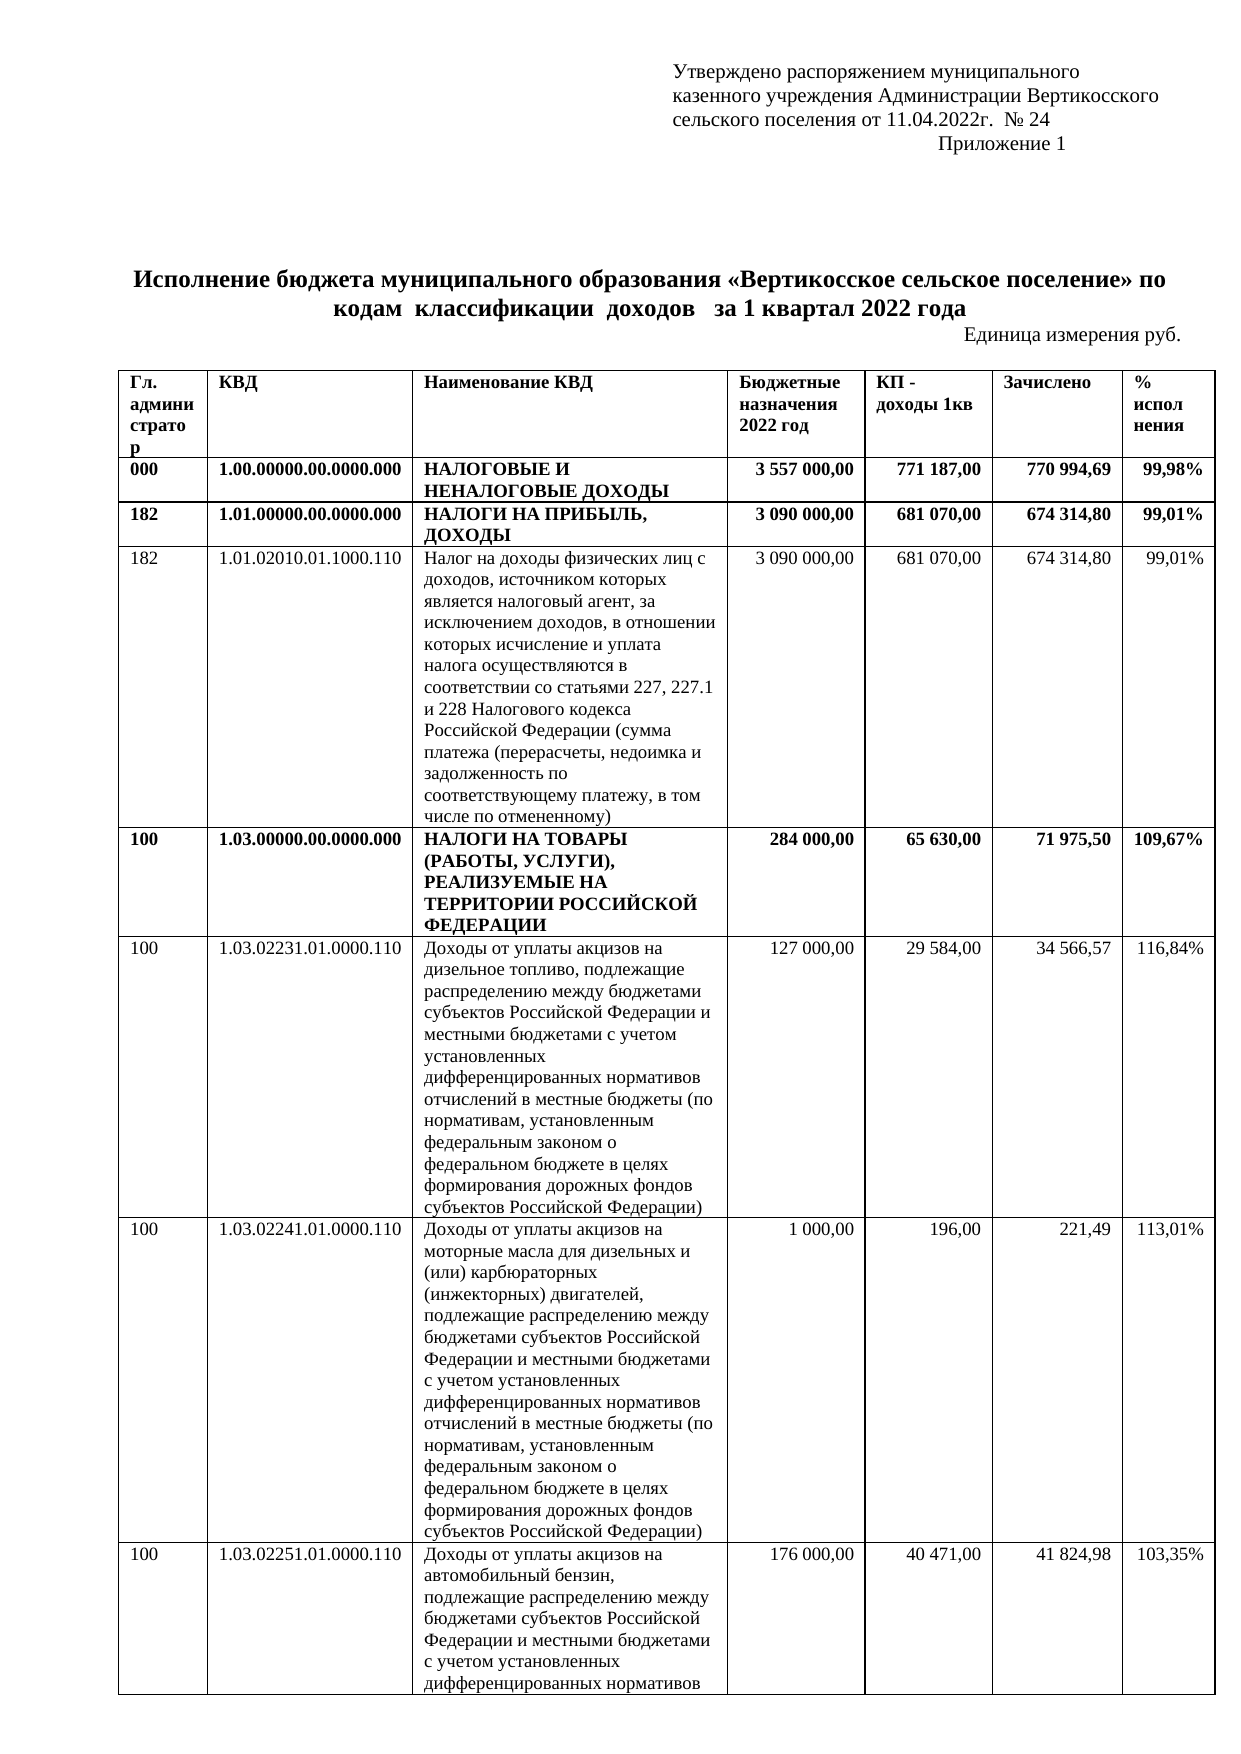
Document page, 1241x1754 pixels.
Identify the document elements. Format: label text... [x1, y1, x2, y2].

table_cell 41 824,98 [993, 1543, 1122, 1693]
table_cell 99,01% [1123, 503, 1214, 546]
table_header Зачислено [993, 371, 1122, 457]
table_cell 3 090 000,00 [728, 547, 864, 827]
table_cell НАЛОГОВЫЕ И НЕНАЛОГОВЫЕ ДОХОДЫ [413, 458, 727, 501]
table_header КП - доходы 1кв [866, 371, 992, 457]
table_cell НАЛОГИ НА ТОВАРЫ (РАБОТЫ, УСЛУГИ), РЕАЛИЗУЕМЫЕ НА ТЕРРИТОРИИ РОССИЙСКОЙ ФЕДЕРАЦИИ [413, 828, 727, 936]
table_cell 1.03.02231.01.0000.110 [208, 937, 412, 1217]
table_cell Доходы от уплаты акцизов на дизельное топливо, подлежащие распределению между бюджетами субъектов Российской Федерации и местными бюджетами с учетом установленных дифференцированных нормативов отчислений в местные бюджеты (по нормативам, установленным федеральным законом о федеральном бюджете в целях формирования дорожных фондов субъектов Российской Федерации) [413, 937, 727, 1217]
table_cell 000 [119, 458, 207, 501]
table_cell 100 [119, 1543, 207, 1693]
table_cell 99,98% [1123, 458, 1214, 501]
table_cell 182 [119, 503, 207, 546]
table_cell 100 [119, 937, 207, 1217]
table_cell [208, 1543, 412, 1693]
table_cell 1.03.00000.00.0000.000 [208, 828, 412, 936]
table_header Гл. админи стратор [119, 371, 207, 457]
table_cell 71 975,50 [993, 828, 1122, 936]
table_cell 674 314,80 [993, 503, 1122, 546]
table_cell 3 090 000,00 [728, 503, 864, 546]
table_cell 681 070,00 [866, 503, 992, 546]
table_cell 113,01% [1123, 1218, 1214, 1542]
table_cell 116,84% [1123, 937, 1214, 1217]
table_cell 1.01.02010.01.1000.110 [208, 547, 412, 827]
table_cell 176 000,00 [728, 1543, 864, 1693]
table_cell 103,35% [1123, 1543, 1214, 1693]
table_cell 1.00.00000.00.0000.000 [208, 458, 412, 501]
table_cell НАЛОГИ НА ПРИБЫЛЬ, ДОХОДЫ [413, 503, 727, 546]
table_header % испол нения [1123, 371, 1214, 457]
table_header Утверждено распоряжением муниципального казенного учреждения Администрации Вертикосского сельского поселения от 11.04.2022г. № 24 Приложение 1 [661, 59, 1174, 236]
table_cell 65 630,00 [866, 828, 992, 936]
table_cell 1.03.02241.01.0000.110 [208, 1218, 412, 1542]
table_cell 40 471,00 [866, 1543, 992, 1693]
table_cell 34 566,57 [993, 937, 1122, 1217]
table_cell 3 557 000,00 [728, 458, 864, 501]
table_cell 770 994,69 [993, 458, 1122, 501]
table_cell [413, 1543, 727, 1693]
table_cell 674 314,80 [993, 547, 1122, 827]
table_cell 109,67% [1123, 828, 1214, 936]
table_cell 182 [119, 547, 207, 827]
table_cell 221,49 [993, 1218, 1122, 1542]
table_cell 29 584,00 [866, 937, 992, 1217]
table_cell Доходы от уплаты акцизов на моторные масла для дизельных и (или) карбюраторных (инжекторных) двигателей, подлежащие распределению между бюджетами субъектов Российской Федерации и местными бюджетами с учетом установленных дифференцированных нормативов отчислений в местные бюджеты (по нормативам, установленным федеральным законом о федеральном бюджете в целях формирования дорожных фондов субъектов Российской Федерации) [413, 1218, 727, 1542]
text Исполнение бюджета муниципального образования «Вертикосское сельское поселение» по кодам классификации доходов за 1 квартал 2022 года [118, 264, 1181, 322]
table_header КВД [208, 371, 412, 457]
table_cell 771 187,00 [866, 458, 992, 501]
table_cell 284 000,00 [728, 828, 864, 936]
table_cell 100 [119, 828, 207, 936]
table_cell 196,00 [866, 1218, 992, 1542]
table_cell 100 [119, 1218, 207, 1542]
table_cell 127 000,00 [728, 937, 864, 1217]
table_cell Налог на доходы физических лиц с доходов, источником которых является налоговый агент, за исключением доходов, в отношении которых исчисление и уплата налога осуществляются в соответствии со статьями 227, 227.1 и 228 Налогового кодекса Российской Федерации (сумма платежа (перерасчеты, недоимка и задолженность по соответствующему платежу, в том числе по отмененному) [413, 547, 727, 827]
table_cell 99,01% [1123, 547, 1214, 827]
table_header Наименование КВД [413, 371, 727, 457]
table_cell 681 070,00 [866, 547, 992, 827]
table_cell 1 000,00 [728, 1218, 864, 1542]
table_cell 1.01.00000.00.0000.000 [208, 503, 412, 546]
text Единица измерения руб. [118, 322, 1181, 346]
table_header Бюджетные назначения 2022 год [728, 371, 864, 457]
